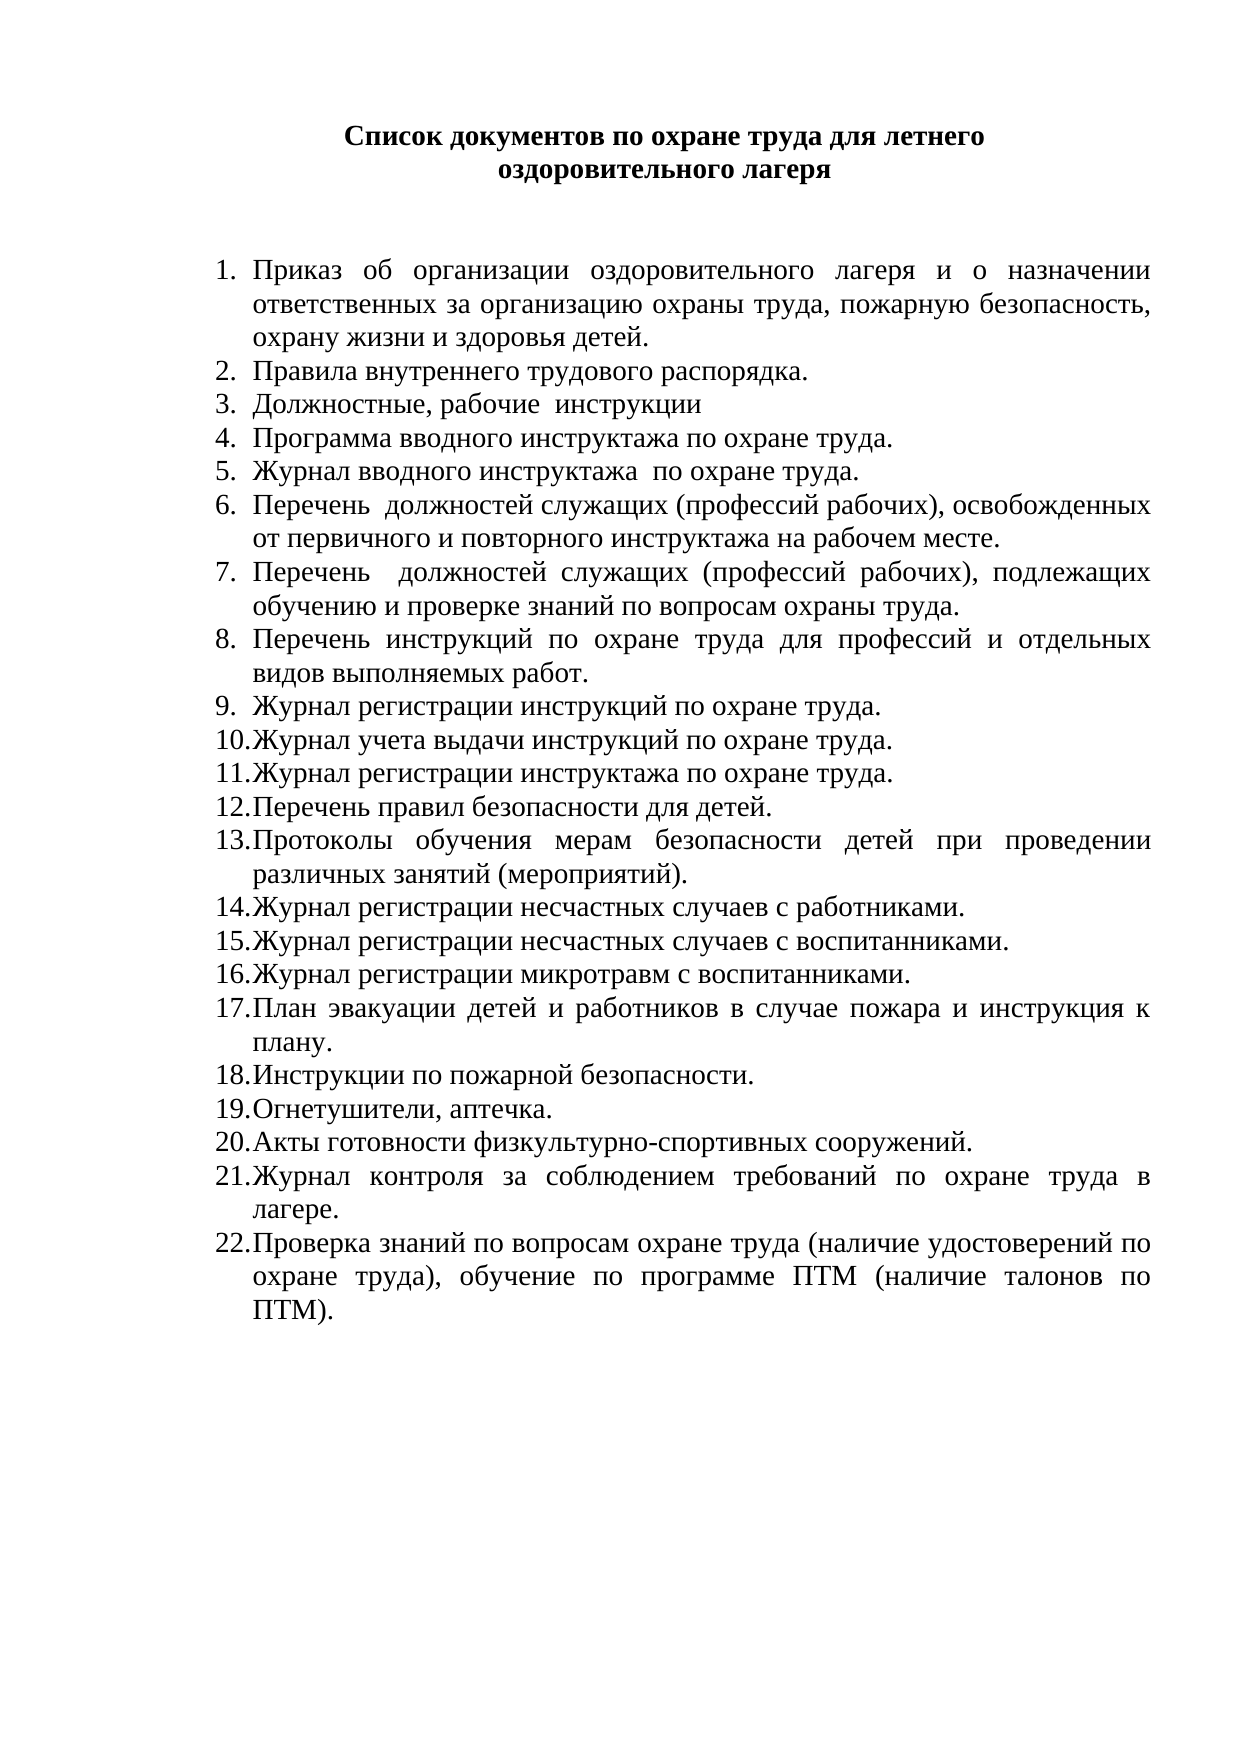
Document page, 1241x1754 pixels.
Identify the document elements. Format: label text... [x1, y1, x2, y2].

list Перечень должностей служащих (профессий рабочих), освобожденных от первичного и повторного инструктажа на рабочем месте. [215, 487, 1152, 554]
list Перечень инструкций по охране труда для профессий и отдельных видов выполняемых работ. [215, 621, 1152, 688]
list Протоколы обучения мерам безопасности детей при проведении различных занятий (мероприятий). [215, 822, 1152, 889]
list Перечень должностей служащих (профессий рабочих), подлежащих обучению и проверке знаний по вопросам охраны труда. [215, 554, 1152, 621]
list Огнетушители, аптечка. [215, 1091, 1152, 1124]
list Программа вводного инструктажа по охране труда. [215, 420, 1152, 453]
list Журнал контроля за соблюдением требований по охране труда в лагере. [215, 1158, 1152, 1225]
list Журнал регистрации инструктажа по охране труда. [215, 755, 1152, 789]
text оздоровительного лагеря [177, 152, 1152, 185]
list План эвакуации детей и работников в случае пожара и инструкция к плану. [215, 990, 1152, 1057]
list Журнал вводного инструктажа по охране труда. [215, 453, 1152, 487]
list Перечень правил безопасности для детей. [215, 789, 1152, 822]
list Журнал учета выдачи инструкций по охране труда. [215, 722, 1152, 755]
list Журнал регистрации несчастных случаев с воспитанниками. [215, 923, 1152, 957]
list Журнал регистрации несчастных случаев с работниками. [215, 889, 1152, 923]
text Список документов по охране труда для летнего [177, 118, 1152, 152]
list Проверка знаний по вопросам охране труда (наличие удостоверений по охране труда), обучение по программе ПТМ (наличие талонов по ПТМ). [215, 1225, 1152, 1326]
list Должностные, рабочие инструкции [215, 386, 1152, 420]
list Инструкции по пожарной безопасности. [215, 1057, 1152, 1091]
list Журнал регистрации микротравм с воспитанниками. [215, 957, 1152, 990]
list Акты готовности физкультурно-спортивных сооружений. [215, 1124, 1152, 1158]
list Журнал регистрации инструкций по охране труда. [215, 688, 1152, 722]
list Правила внутреннего трудового распорядка. [215, 353, 1152, 386]
list Приказ об организации оздоровительного лагеря и о назначении ответственных за организацию охраны труда, пожарную безопасность, охрану жизни и здоровья детей. [215, 252, 1152, 353]
